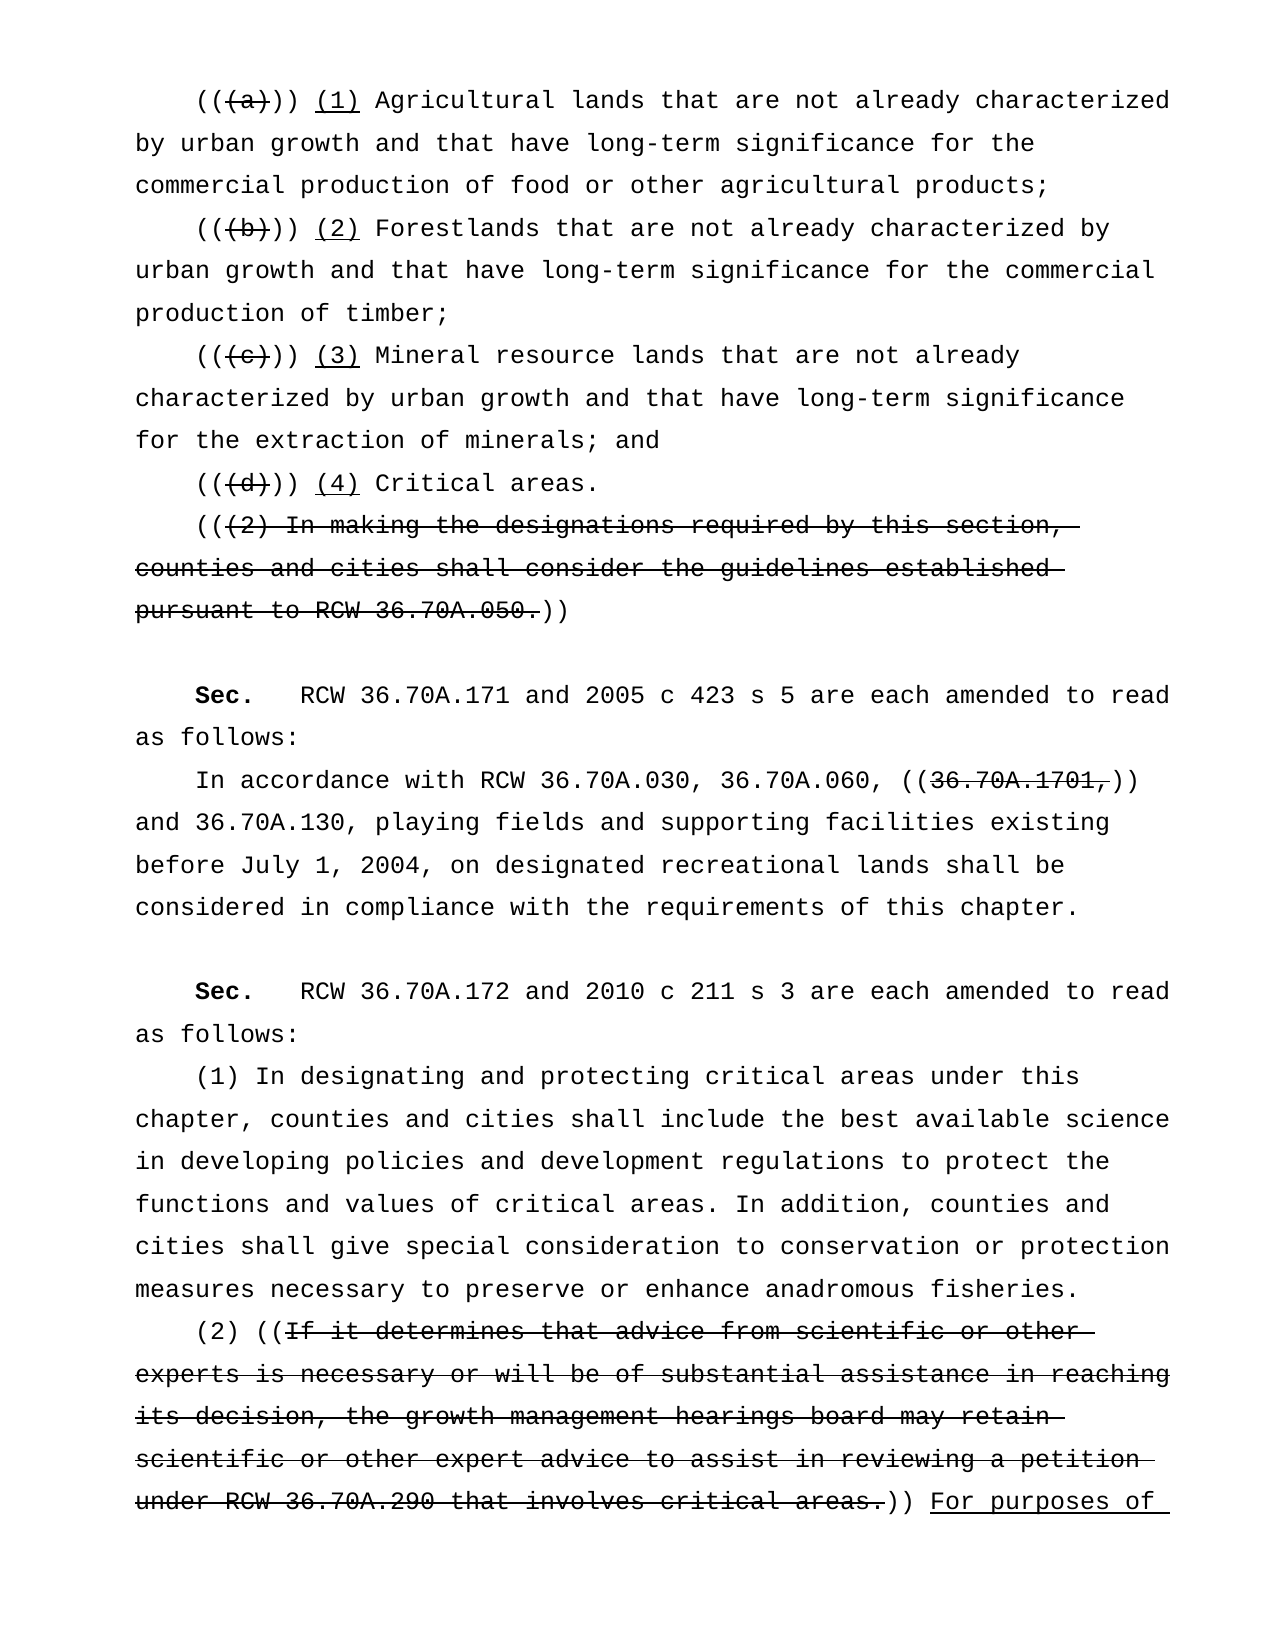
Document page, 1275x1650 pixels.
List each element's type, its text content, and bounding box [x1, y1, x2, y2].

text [135, 1376, 1170, 1518]
text (((2) In making the designations required by this section, counties and cities shall consider the guidelines established pursuant to RCW 36.70A.050.)) [135, 500, 1170, 627]
text (((b))) (2) Forestlands that are not already characterized by urban growth and that have long-term significance for the commercial production of timber; [135, 202, 1170, 330]
text (((a))) (1) Agricultural lands that are not already characterized by urban growth and that have long-term significance for the commercial production of food or other agricultural products; [135, 75, 1170, 202]
text (((c))) (3) Mineral resource lands that are not already characterized by urban growth and that have long-term significance for the extraction of minerals; and [135, 330, 1170, 457]
text (1) In designating and protecting critical areas under this chapter, counties and cities shall include the best available science in developing policies and development regulations to protect the functions and values of critical areas. In addition, counties and cities shall give special consideration to conservation or protection measures necessary to preserve or enhance anadromous fisheries. [135, 1051, 1170, 1306]
text Sec. RCW 36.70A.172 and 2010 c 211 s 3 are each amended to read as follows: [135, 966, 1170, 1051]
text (((d))) (4) Critical areas. [135, 457, 1170, 500]
text In accordance with RCW 36.70A.030, 36.70A.060, ((36.70A.1701,)) and 36.70A.130, playing fields and supporting facilities existing before July 1, 2004, on designated recreational lands shall be considered in compliance with the requirements of this chapter. [135, 754, 1170, 924]
text Sec. RCW 36.70A.171 and 2005 c 423 s 5 are each amended to read as follows: [135, 669, 1170, 754]
